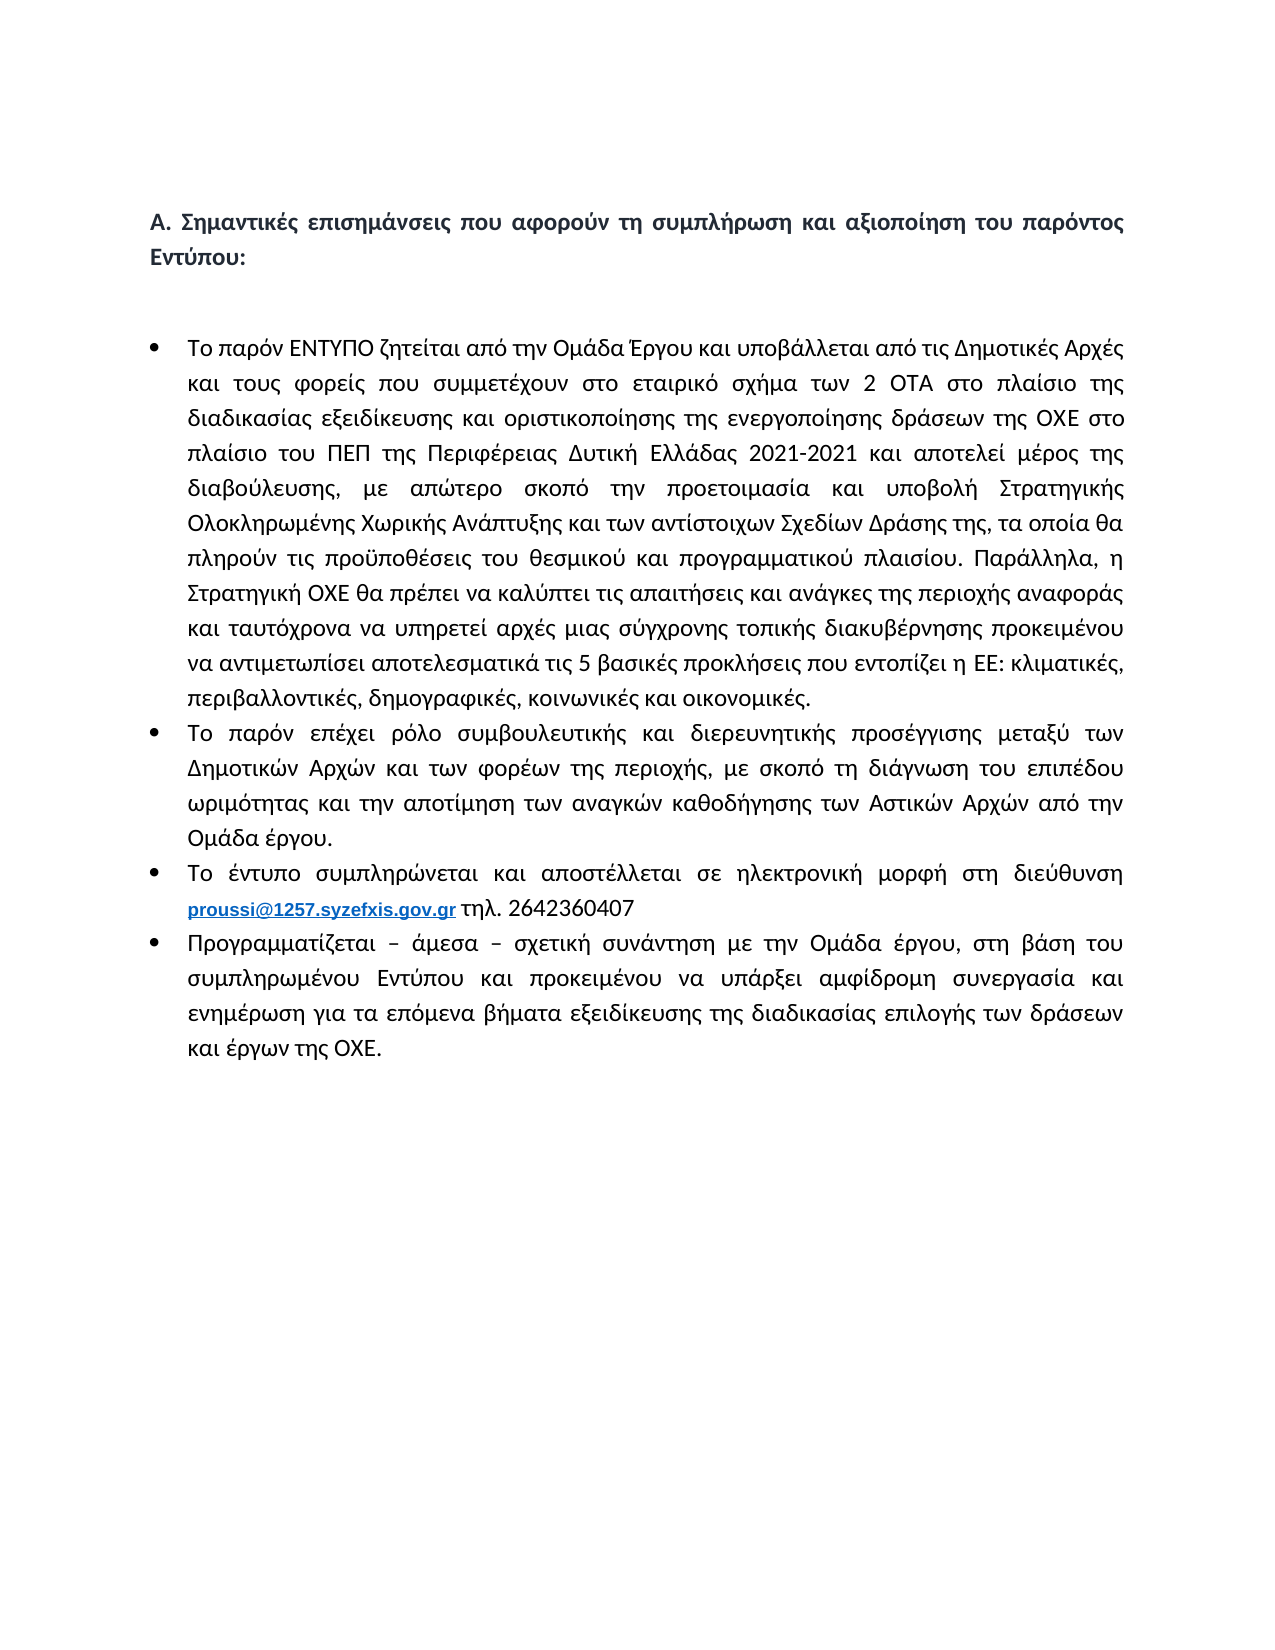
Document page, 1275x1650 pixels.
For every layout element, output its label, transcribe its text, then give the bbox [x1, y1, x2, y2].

list Το παρόν επέχει ρόλο συμβουλευτικής και διερευνητικής προσέγγισης μεταξύ των Δημοτικών Αρχών και των φορέων της περιοχής, με σκοπό τη διάγνωση του επιπέδου ωριμότητας και την αποτίμηση των αναγκών καθοδήγησης των Αστικών Αρχών από την Ομάδα έργου. [150, 717, 1125, 852]
list Το έντυπο συμπληρώνεται και αποστέλλεται σε ηλεκτρονική μορφή στη διεύθυνση proussi@1257.syzefxis.gov.gr τηλ. 2642360407 [150, 857, 1125, 922]
list Το παρόν ΈΝΤΥΠΟ ζητείται από την Ομάδα Έργου και υποβάλλεται από τις Δημοτικές Αρχές και τους φορείς που συμμετέχουν στο εταιρικό σχήμα των 2 ΟΤΑ στο πλαίσιο της διαδικασίας εξειδίκευσης και οριστικοποίησης της ενεργοποίησης δράσεων της ΟΧΕ στο πλαίσιο του ΠΕΠ της Περιφέρειας Δυτική Ελλάδας 2021-2021 και αποτελεί μέρος της διαβούλευσης, με απώτερο σκοπό την προετοιμασία και υποβολή Στρατηγικής Ολοκληρωμένης Χωρικής Ανάπτυξης και των αντίστοιχων Σχεδίων Δράσης της, τα οποία θα πληρούν τις προϋποθέσεις του θεσμικού και προγραμματικού πλαισίου. Παράλληλα, η Στρατηγική ΟΧΕ θα πρέπει να καλύπτει τις απαιτήσεις και ανάγκες της περιοχής αναφοράς και ταυτόχρονα να υπηρετεί αρχές μιας σύγχρονης τοπικής διακυβέρνησης προκειμένου να αντιμετωπίσει αποτελεσματικά τις 5 βασικές προκλήσεις που εντοπίζει η ΕΕ: κλιματικές, περιβαλλοντικές, δημογραφικές, κοινωνικές και οικονομικές. [150, 332, 1125, 712]
list Προγραμματίζεται – άμεσα – σχετική συνάντηση με την Ομάδα έργου, στη βάση του συμπληρωμένου Εντύπου και προκειμένου να υπάρξει αμφίδρομη συνεργασία και ενημέρωση για τα επόμενα βήματα εξειδίκευσης της διαδικασίας επιλογής των δράσεων και έργων της ΟΧΕ. [150, 927, 1125, 1062]
text Α. Σημαντικές επισημάνσεις που αφορούν τη συμπλήρωση και αξιοποίηση του παρόντος Εντύπου: [150, 206, 1125, 271]
